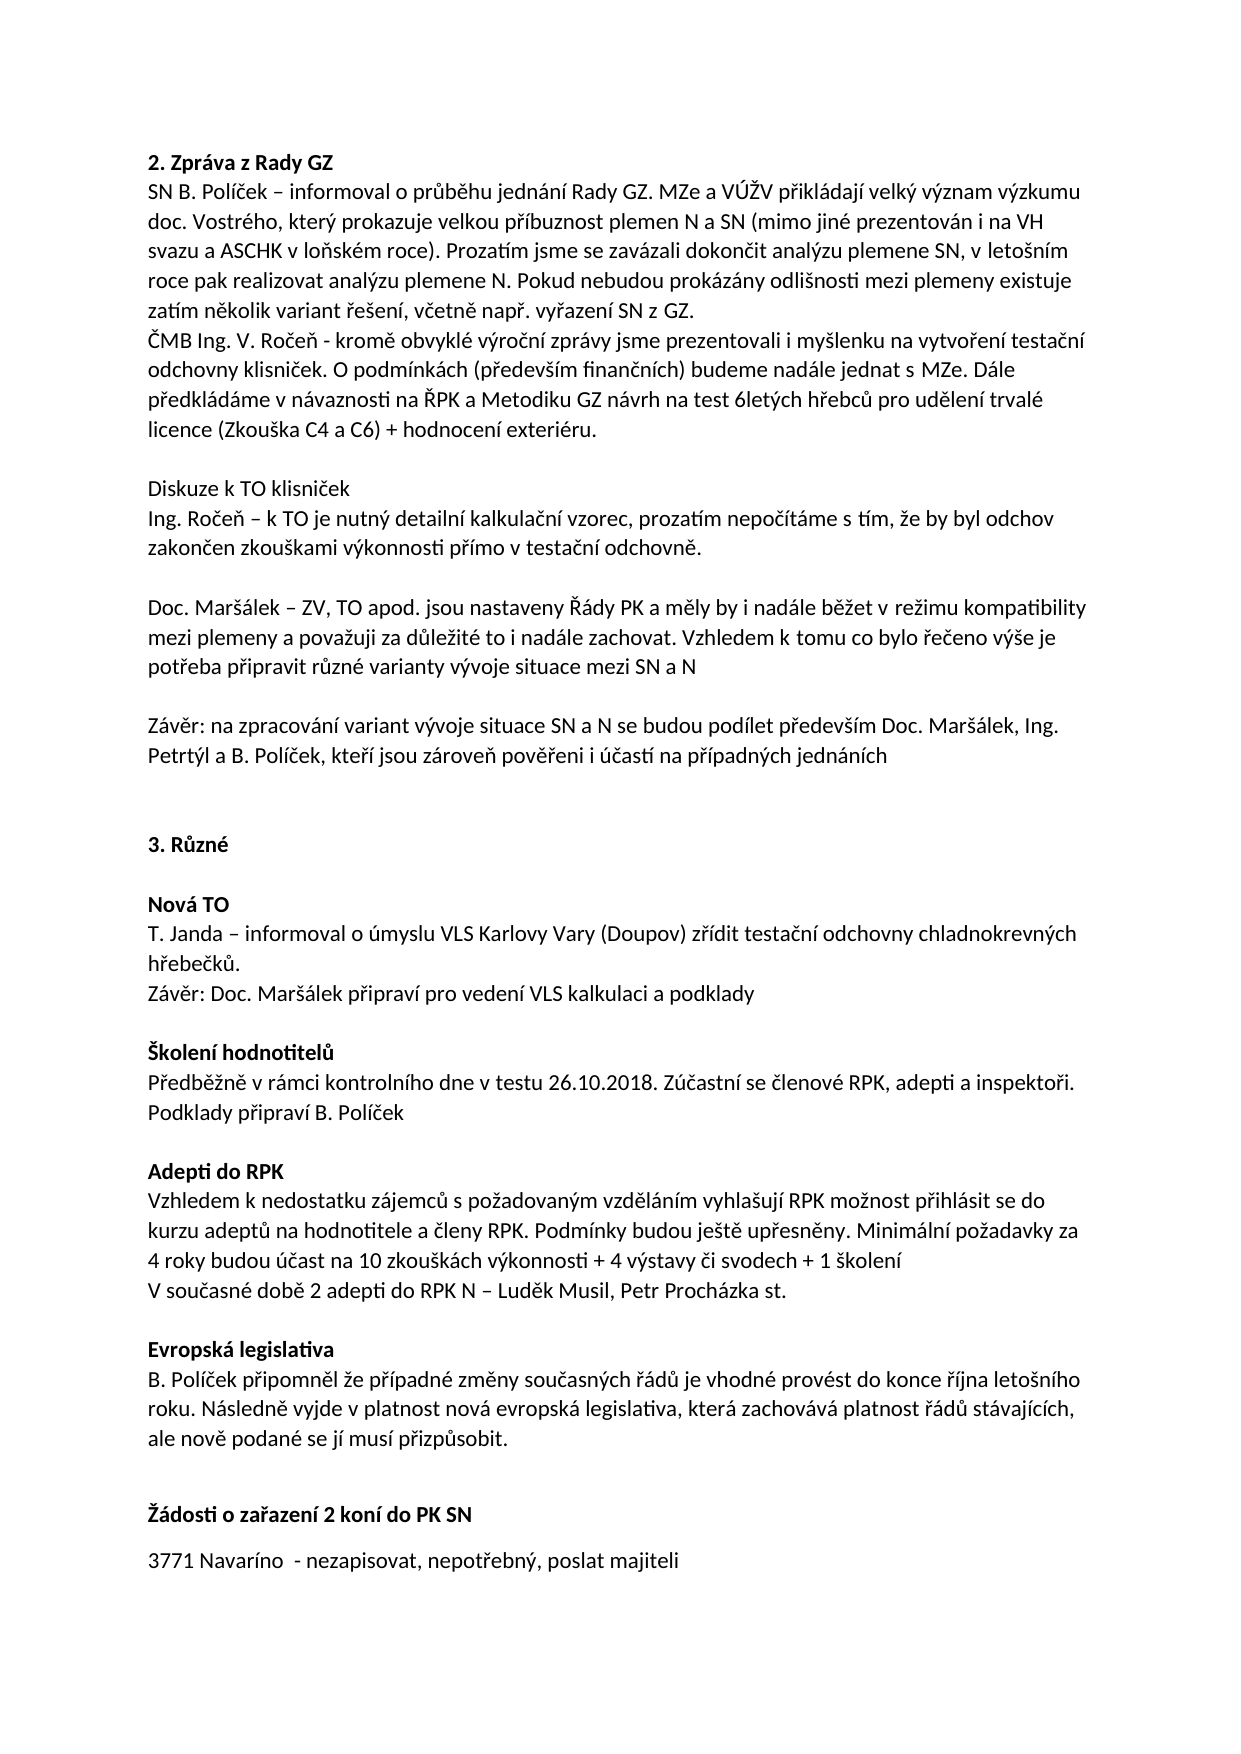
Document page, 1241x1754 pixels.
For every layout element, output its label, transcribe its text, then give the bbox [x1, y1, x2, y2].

text 3771 Navaríno - nezapisovat, nepotřebný, poslat majiteli [148, 1547, 1093, 1574]
list Evropská legislativa [148, 1335, 1093, 1363]
list Nová TO [148, 890, 1093, 918]
list V současné době 2 adepti do RPK N – Luděk Musil, Petr Procházka st. [148, 1276, 1093, 1304]
list Doc. Maršálek – ZV, TO apod. jsou nastaveny Řády PK a měly by i nadále běžet v režimu kompatibility mezi plemeny a považuji za důležité to i nadále zachovat. Vzhledem k tomu co bylo řečeno výše je potřeba připravit různé varianty vývoje situace mezi SN a N [148, 593, 1093, 680]
text Žádosti o zařazení 2 koní do PK SN [148, 1500, 1093, 1528]
list B. Políček připomněl že případné změny současných řádů je vhodné provést do konce října letošního roku. Následně vyjde v platnost nová evropská legislativa, která zachovává platnost řádů stávajících, ale nově podané se jí musí přizpůsobit. [148, 1365, 1093, 1452]
list ČMB Ing. V. Ročeň - kromě obvyklé výroční zprávy jsme prezentovali i myšlenku na vytvoření testační odchovny klisniček. O podmínkách (především finančních) budeme nadále jednat s MZe. Dále předkládáme v návaznosti na ŘPK a Metodiku GZ návrh na test 6letých hřebců pro udělení trvalé licence (Zkouška C4 a C6) + hodnocení exteriéru. [148, 326, 1093, 443]
list Vzhledem k nedostatku zájemců s požadovaným vzděláním vyhlašují RPK možnost přihlásit se do kurzu adeptů na hodnotitele a členy RPK. Podmínky budou ještě upřesněny. Minimální požadavky za 4 roky budou účast na 10 zkouškách výkonnosti + 4 výstavy či svodech + 1 školení [148, 1187, 1093, 1274]
list SN B. Políček – informoval o průběhu jednání Rady GZ. MZe a VÚŽV přikládají velký význam výzkumu doc. Vostrého, který prokazuje velkou příbuznost plemen N a SN (mimo jiné prezentován i na VH svazu a ASCHK v loňském roce). Prozatím jsme se zavázali dokončit analýzu plemene SN, v letošním roce pak realizovat analýzu plemene N. Pokud nebudou prokázány odlišnosti mezi plemeny existuje zatím několik variant řešení, včetně např. vyřazení SN z GZ. [148, 177, 1093, 324]
list Předběžně v rámci kontrolního dne v testu 26.10.2018. Zúčastní se členové RPK, adepti a inspektoři. Podklady připraví B. Políček [148, 1068, 1093, 1126]
list Ing. Ročeň – k TO je nutný detailní kalkulační vzorec, prozatím nepočítáme s tím, že by byl odchov zakončen zkouškami výkonnosti přímo v testační odchovně. [148, 504, 1093, 562]
list Adepti do RPK [148, 1157, 1093, 1185]
list 3. Různé [148, 830, 1093, 858]
list 2. Zpráva z Rady GZ [148, 148, 1093, 176]
list Závěr: na zpracování variant vývoje situace SN a N se budou podílet především Doc. Maršálek, Ing. Petrtýl a B. Políček, kteří jsou zároveň pověřeni i účastí na případných jednáních [148, 712, 1093, 769]
list Diskuze k TO klisniček [148, 474, 1093, 502]
list Školení hodnotitelů [148, 1038, 1093, 1066]
list T. Janda – informoval o úmyslu VLS Karlovy Vary (Doupov) zřídit testační odchovny chladnokrevných hřebečků. [148, 919, 1093, 977]
list Závěr: Doc. Maršálek připraví pro vedení VLS kalkulaci a podklady [148, 979, 1093, 1007]
